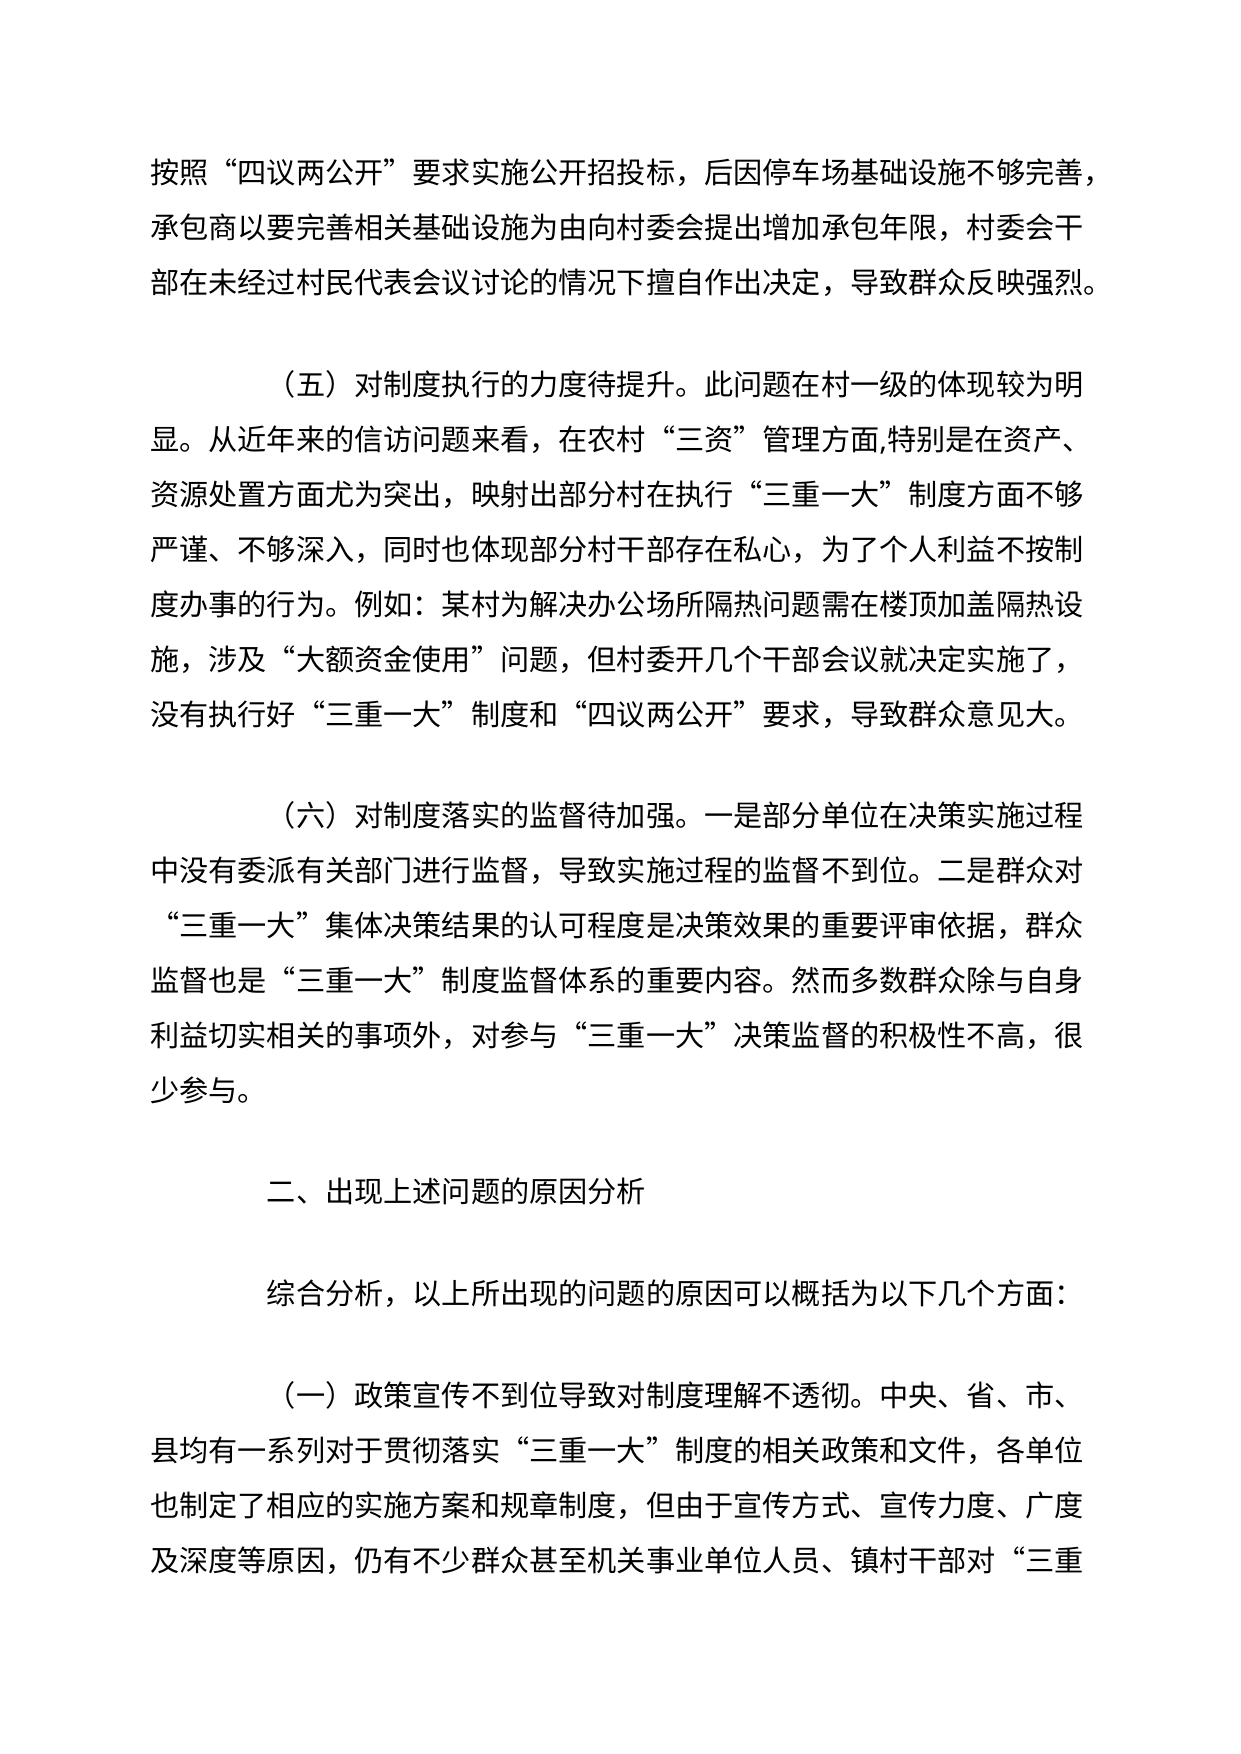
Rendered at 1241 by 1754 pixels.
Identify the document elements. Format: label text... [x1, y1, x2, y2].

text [150, 1373, 1090, 1579]
text （五）对制度执行的力度待提升。此问题在村一级的体现较为明显。从近年来的信访问题来看，在农村“三资”管理方面,特别是在资产、资源处置方面尤为突出，映射出部分村在执行“三重一大”制度方面不够严谨、不够深入，同时也体现部分村干部存在私心，为了个人利益不按制度办事的行为。例如：某村为解决办公场所隔热问题需在楼顶加盖隔热设施，涉及“大额资金使用”问题，但村委开几个干部会议就决定实施了，没有执行好“三重一大”制度和“四议两公开”要求，导致群众意见大。 [150, 362, 1090, 733]
text 综合分析，以上所出现的问题的原因可以概括为以下几个方面： [150, 1271, 1090, 1313]
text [150, 150, 1090, 302]
text （六）对制度落实的监督待加强。一是部分单位在决策实施过程中没有委派有关部门进行监督，导致实施过程的监督不到位。二是群众对“三重一大”集体决策结果的认可程度是决策效果的重要评审依据，群众监督也是“三重一大”制度监督体系的重要内容。然而多数群众除与自身利益切实相关的事项外，对参与“三重一大”决策监督的积极性不高，很少参与。 [150, 793, 1090, 1109]
text 二、出现上述问题的原因分析 [150, 1169, 1090, 1211]
